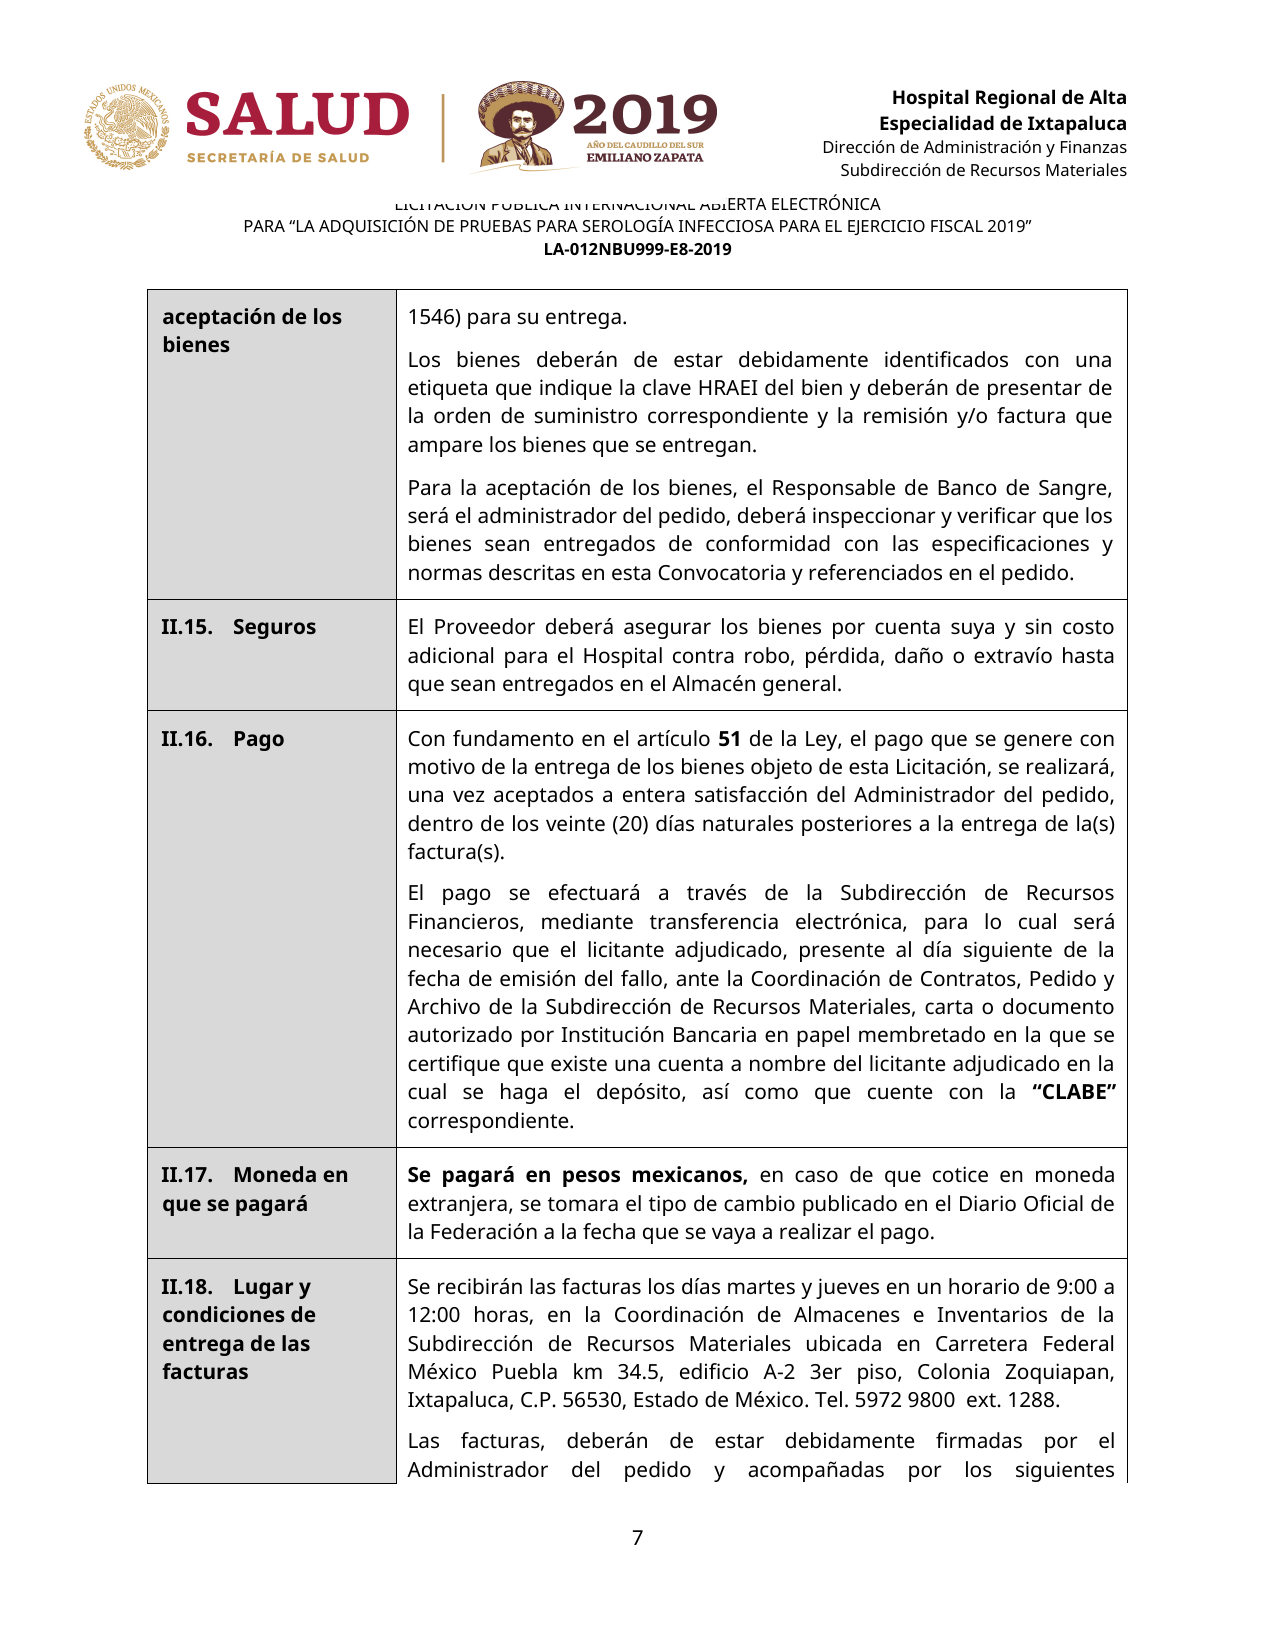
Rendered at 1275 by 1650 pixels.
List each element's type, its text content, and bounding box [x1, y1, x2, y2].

table_cell Pago [148, 711, 396, 1147]
table_cell Condiciones para la verificación y aceptación de los bienes [148, 290, 396, 599]
table_cell Lugar y condiciones de entrega de las facturas [148, 1259, 396, 1483]
table_cell Se pagará en pesos mexicanos, en caso de que cotice en moneda extranjera, se tomara el tipo de cambio publicado en el Diario Oficial de la Federación a la fecha que se vaya a realizar el pago. [397, 1148, 1127, 1258]
table_cell Seguros [148, 600, 396, 710]
table_cell Con fundamento en el artículo 51 de la Ley, el pago que se genere con motivo de la entrega de los bienes objeto de esta Licitación, se realizará, una vez aceptados a entera satisfacción del Administrador del pedido, dentro de los veinte (20) días naturales posteriores a la entrega de la(s) factura(s). El pago se efectuará a través de la Subdirección de Recursos Financieros, mediante transferencia electrónica, para lo cual será necesario que el licitante adjudicado, presente al día siguiente de la fecha de emisión del fallo, ante la Coordinación de Contratos, Pedido y Archivo de la Subdirección de Recursos Materiales, carta o documento autorizado por Institución Bancaria en papel membretado en la que se certifique que existe una cuenta a nombre del licitante adjudicado en la cual se haga el depósito, así como que cuente con la “CLABE” correspondiente. [397, 711, 1127, 1147]
table_cell Moneda en que se pagará [148, 1148, 396, 1258]
table_cell El Proveedor deberá asegurar los bienes por cuenta suya y sin costo adicional para el Hospital contra robo, pérdida, daño o extravío hasta que sean entregados en el Almacén general. [397, 600, 1127, 710]
picture [38, 27, 728, 207]
